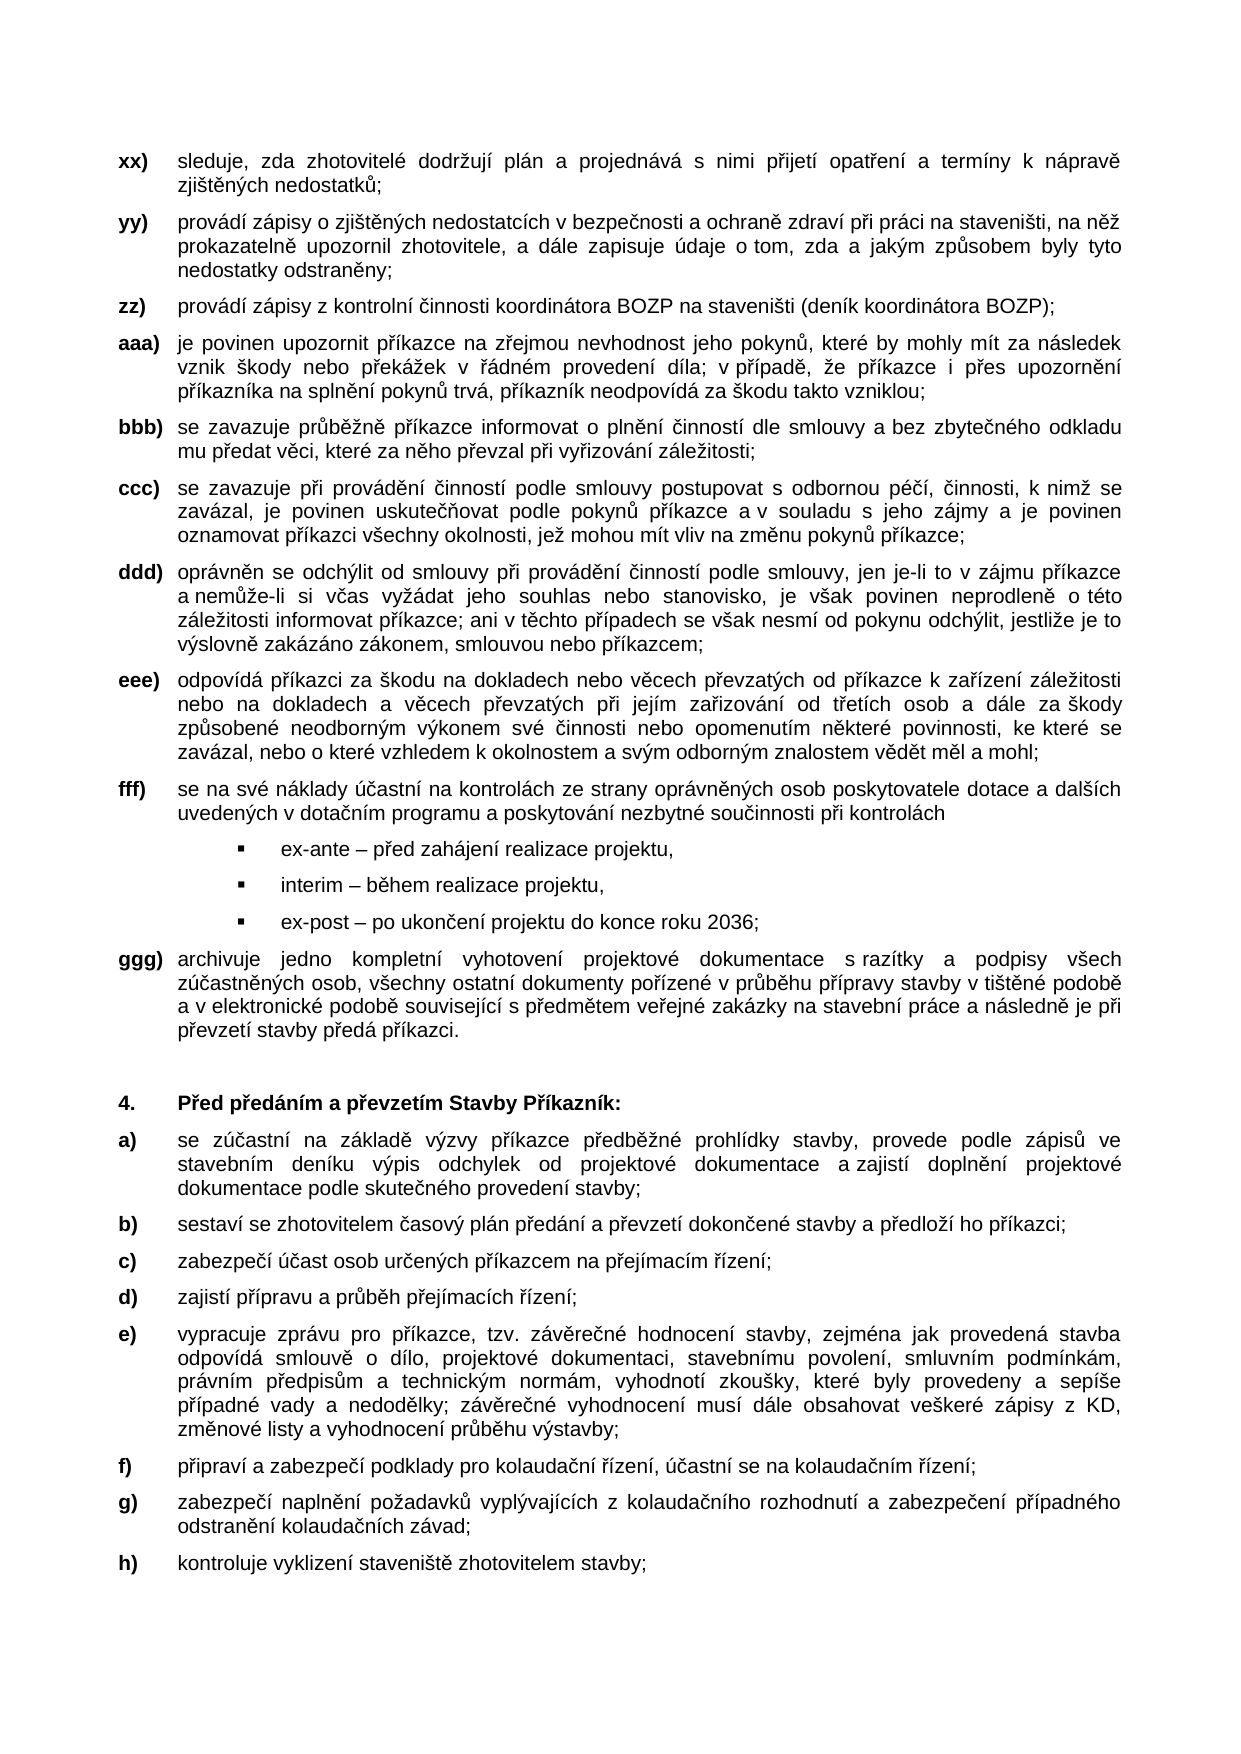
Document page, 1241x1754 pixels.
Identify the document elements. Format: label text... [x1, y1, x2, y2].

list zajistí přípravu a průběh přejímacích řízení; [118, 1285, 1122, 1309]
list oprávněn se odchýlit od smlouvy při provádění činností podle smlouvy, jen je-li to v zájmu příkazce a nemůže-li si včas vyžádat jeho souhlas nebo stanovisko, je však povinen neprodleně o této záležitosti informovat příkazce; ani v těchto případech se však nesmí od pokynu odchýlit, jestliže je to výslovně zakázáno zákonem, smlouvou nebo příkazcem; [118, 560, 1122, 656]
list se zavazuje průběžně příkazce informovat o plnění činností dle smlouvy a bez zbytečného odkladu mu předat věci, které za něho převzal při vyřizování záležitosti; [118, 415, 1122, 463]
list je povinen upozornit příkazce na zřejmou nevhodnost jeho pokynů, které by mohly mít za následek vznik škody nebo překážek v řádném provedení díla; v případě, že příkazce i přes upozornění příkazníka na splnění pokynů trvá, příkazník neodpovídá za škodu takto vzniklou; [118, 331, 1122, 402]
list se zúčastní na základě výzvy příkazce předběžné prohlídky stavby, provede podle zápisů ve stavebním deníku výpis odchylek od projektové dokumentace a zajistí doplnění projektové dokumentace podle skutečného provedení stavby; [118, 1128, 1122, 1199]
list ex-ante – před zahájení realizace projektu, [236, 837, 1122, 861]
list zabezpečí naplnění požadavků vyplývajících z kolaudačního rozhodnutí a zabezpečení případného odstranění kolaudačních závad; [118, 1490, 1122, 1538]
list archivuje jedno kompletní vyhotovení projektové dokumentace s razítky a podpisy všech zúčastněných osob, všechny ostatní dokumenty pořízené v průběhu přípravy stavby v tištěné podobě a v elektronické podobě související s předmětem veřejné zakázky na stavební práce a následně je při převzetí stavby předá příkazci. [118, 946, 1122, 1042]
list Před předáním a převzetím Stavby Příkazník: [118, 1091, 1122, 1115]
list se zavazuje při provádění činností podle smlouvy postupovat s odbornou péčí, činnosti, k nimž se zavázal, je povinen uskutečňovat podle pokynů příkazce a v souladu s jeho zájmy a je povinen oznamovat příkazci všechny okolnosti, jež mohou mít vliv na změnu pokynů příkazce; [118, 475, 1122, 547]
list vypracuje zprávu pro příkazce, tzv. závěrečné hodnocení stavby, zejména jak provedená stavba odpovídá smlouvě o dílo, projektové dokumentaci, stavebnímu povolení, smluvním podmínkám, právním předpisům a technickým normám, vyhodnotí zkoušky, které byly provedeny a sepíše případné vady a nedodělky; závěrečné vyhodnocení musí dále obsahovat veškeré zápisy z KD, změnové listy a vyhodnocení průběhu výstavby; [118, 1321, 1122, 1441]
list zabezpečí účast osob určených příkazcem na přejímacím řízení; [118, 1248, 1122, 1272]
list se na své náklady účastní na kontrolách ze strany oprávněných osob poskytovatele dotace a dalších uvedených v dotačním programu a poskytování nezbytné součinnosti při kontrolách [118, 776, 1122, 824]
list připraví a zabezpečí podklady pro kolaudační řízení, účastní se na kolaudačním řízení; [118, 1454, 1122, 1478]
list odpovídá příkazci za škodu na dokladech nebo věcech převzatých od příkazce k zařízení záležitosti nebo na dokladech a věcech převzatých při jejím zařizování od třetích osob a dále za škody způsobené neodborným výkonem své činnosti nebo opomenutím některé povinnosti, ke které se zavázal, nebo o které vzhledem k okolnostem a svým odborným znalostem vědět měl a mohl; [118, 668, 1122, 764]
list sleduje, zda zhotovitelé dodržují plán a projednává s nimi přijetí opatření a termíny k nápravě zjištěných nedostatků; [118, 149, 1122, 197]
list interim – během realizace projektu, [236, 873, 1122, 897]
list provádí zápisy z kontrolní činnosti koordinátora BOZP na staveništi (deník koordinátora BOZP); [118, 294, 1122, 318]
list kontroluje vyklizení staveniště zhotovitelem stavby; [118, 1551, 1122, 1574]
list provádí zápisy o zjištěných nedostatcích v bezpečnosti a ochraně zdraví při práci na staveništi, na něž prokazatelně upozornil zhotovitele, a dále zapisuje údaje o tom, zda a jakým způsobem byly tyto nedostatky odstraněny; [118, 210, 1122, 282]
list sestaví se zhotovitelem časový plán předání a převzetí dokončené stavby a předloží ho příkazci; [118, 1212, 1122, 1236]
list ex-post – po ukončení projektu do konce roku 2036; [236, 910, 1122, 934]
